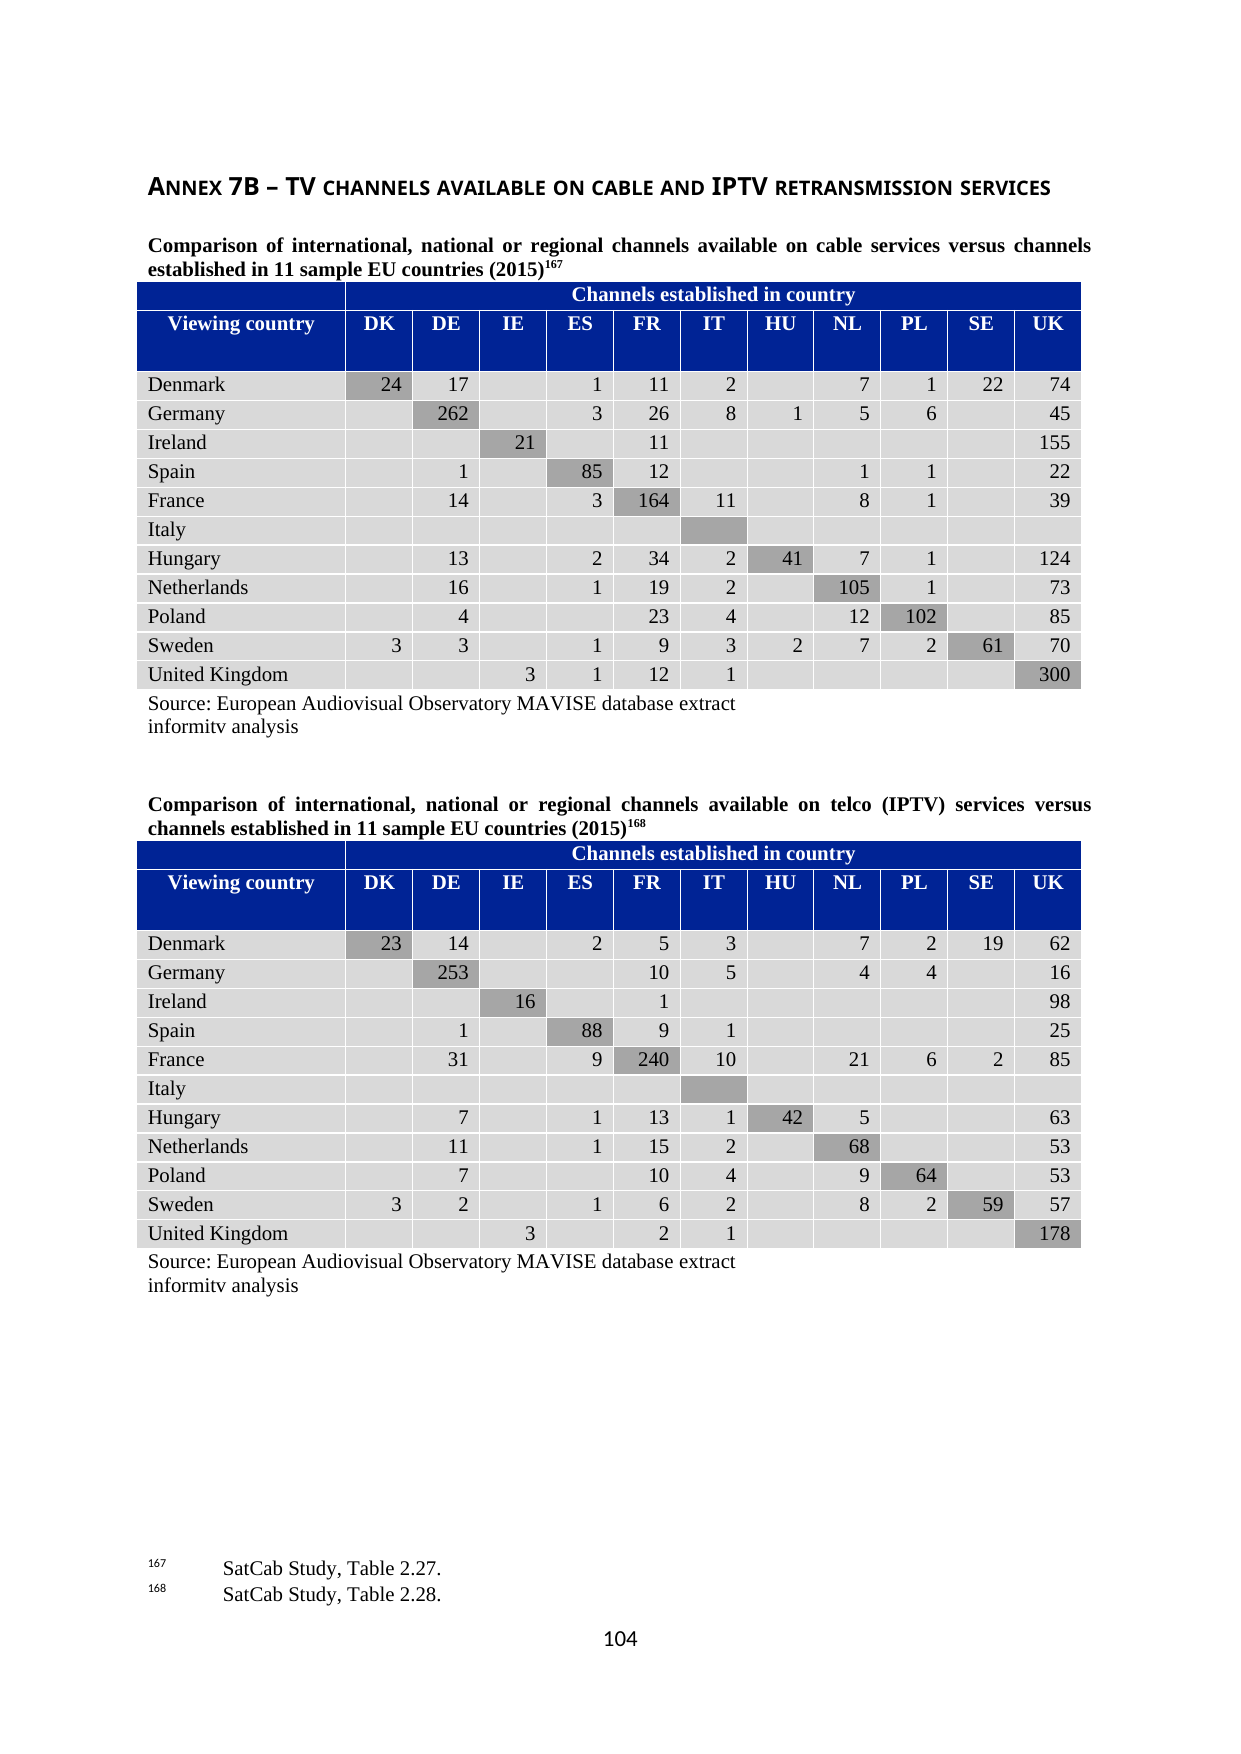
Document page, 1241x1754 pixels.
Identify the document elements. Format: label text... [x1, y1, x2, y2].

table_cell 1 [547, 1105, 613, 1132]
table_cell 10 [681, 1047, 747, 1074]
table_cell 63 [1015, 1105, 1081, 1132]
table_cell 61 [948, 633, 1014, 660]
table_cell 21 [814, 1047, 880, 1074]
table_cell 25 [1015, 1018, 1081, 1046]
table_cell 1 [881, 546, 947, 573]
table_cell NL [814, 870, 880, 930]
table_cell [346, 960, 412, 988]
table_cell 42 [748, 1105, 813, 1132]
table_cell [748, 1047, 813, 1074]
table_cell 39 [1015, 488, 1081, 516]
table_cell HU [748, 870, 813, 930]
table_cell 3 [547, 488, 613, 516]
table_cell Hungary [137, 546, 345, 573]
table_cell 3 [346, 633, 412, 660]
table_cell 3 [547, 401, 613, 429]
table_cell 9 [547, 1047, 613, 1074]
table_cell 9 [614, 1018, 680, 1046]
table_cell 13 [614, 1105, 680, 1132]
table_cell Ireland [137, 430, 345, 458]
table_cell UK [1015, 870, 1081, 930]
table_cell [346, 430, 412, 458]
table_cell [748, 1134, 813, 1161]
table_cell IE [480, 870, 546, 930]
table_cell 22 [948, 372, 1014, 400]
table_cell [480, 488, 546, 516]
table_cell [814, 1076, 880, 1103]
table_cell [948, 488, 1014, 516]
table_cell HU [748, 311, 813, 371]
table_cell 7 [814, 546, 880, 573]
table_cell 8 [681, 401, 747, 429]
table_cell [480, 1018, 546, 1046]
table_header [137, 841, 345, 869]
table_cell 11 [614, 372, 680, 400]
table_cell 24 [346, 372, 412, 400]
table_cell [748, 1018, 813, 1046]
table_cell FR [614, 311, 680, 371]
table_cell [480, 575, 546, 602]
table_cell [681, 430, 747, 458]
table_cell 2 [681, 546, 747, 573]
table_cell [948, 401, 1014, 429]
table_cell [614, 1076, 680, 1103]
table_cell 1 [881, 575, 947, 602]
table_cell [748, 517, 813, 544]
table_cell 2 [681, 575, 747, 602]
table_cell 2 [547, 931, 613, 959]
table_cell 3 [480, 1220, 546, 1248]
table_cell 85 [1015, 1047, 1081, 1074]
table_cell 2 [881, 633, 947, 660]
table_cell 300 [1015, 661, 1081, 689]
table_cell 68 [814, 1134, 880, 1161]
table_cell 1 [681, 1105, 747, 1132]
table_cell [413, 517, 479, 544]
table_cell Italy [137, 1076, 345, 1103]
table_cell DK [346, 311, 412, 371]
table_cell 23 [346, 931, 412, 959]
table_cell Viewing country [137, 311, 345, 371]
table_cell [948, 1134, 1014, 1161]
table_cell 1 [681, 1018, 747, 1046]
table_cell Italy [137, 517, 345, 544]
table_cell 8 [814, 488, 880, 516]
table_cell 7 [413, 1105, 479, 1132]
table_cell 70 [1015, 633, 1081, 660]
table_cell [814, 1018, 880, 1046]
table_cell [748, 960, 813, 988]
table_cell [346, 517, 412, 544]
table_cell [948, 989, 1014, 1017]
table_cell [748, 430, 813, 458]
table_cell 53 [1015, 1134, 1081, 1161]
table_cell 26 [614, 401, 680, 429]
table_cell 5 [614, 931, 680, 959]
table_cell SE [948, 311, 1014, 371]
table_cell [814, 989, 880, 1017]
table_cell [1015, 1076, 1081, 1103]
table_cell [480, 633, 546, 660]
table_cell [480, 517, 546, 544]
table_cell UK [1015, 311, 1081, 371]
table_cell SE [948, 870, 1014, 930]
table_cell 12 [814, 604, 880, 631]
table_cell 16 [413, 575, 479, 602]
table_cell 1 [814, 459, 880, 487]
table_cell 4 [413, 604, 479, 631]
table_cell 23 [614, 604, 680, 631]
table_cell [948, 1105, 1014, 1132]
table_cell [413, 430, 479, 458]
table_cell [480, 372, 546, 400]
table_cell 8 [814, 1191, 880, 1219]
table_cell 1 [413, 1018, 479, 1046]
table_cell Germany [137, 401, 345, 429]
table_cell 3 [681, 633, 747, 660]
subtitle Annex 7B – TV channels available on cable and IPTV retransmission services [148, 168, 1093, 202]
table_cell FR [614, 870, 680, 930]
table_cell [480, 1134, 546, 1161]
table_cell [480, 1047, 546, 1074]
table_cell [547, 517, 613, 544]
table_header [137, 282, 345, 310]
table_cell 5 [814, 1105, 880, 1132]
table_cell [814, 517, 880, 544]
table_cell [748, 931, 813, 959]
table_cell 1 [614, 989, 680, 1017]
table_cell 21 [480, 430, 546, 458]
table_cell Poland [137, 604, 345, 631]
table_cell [814, 1220, 880, 1248]
table_cell [480, 1076, 546, 1103]
table_cell 11 [681, 488, 747, 516]
table_cell Spain [137, 1018, 345, 1046]
table_cell 6 [881, 401, 947, 429]
table_cell 105 [814, 575, 880, 602]
table_cell 74 [1015, 372, 1081, 400]
table_cell [1015, 517, 1081, 544]
table_cell 7 [814, 633, 880, 660]
table_cell [681, 459, 747, 487]
table_cell [346, 1105, 412, 1132]
table_cell 11 [413, 1134, 479, 1161]
table_cell [948, 1076, 1014, 1103]
table_cell Netherlands [137, 575, 345, 602]
table_cell 2 [948, 1047, 1014, 1074]
table_cell 14 [413, 488, 479, 516]
table_cell [346, 401, 412, 429]
table_cell 53 [1015, 1163, 1081, 1190]
table_cell [948, 1220, 1014, 1248]
table_cell [413, 661, 479, 689]
table_cell 59 [948, 1191, 1014, 1219]
table_cell [480, 1105, 546, 1132]
table_cell [614, 517, 680, 544]
table_cell 16 [1015, 960, 1081, 988]
table_cell [346, 459, 412, 487]
text Source: European Audiovisual Observatory MAVISE database extract informitv analysis [148, 1249, 1093, 1297]
table_cell 10 [614, 960, 680, 988]
table_cell [948, 1163, 1014, 1190]
table_cell DE [413, 870, 479, 930]
table_cell [881, 430, 947, 458]
table_cell [881, 661, 947, 689]
table_cell 5 [814, 401, 880, 429]
table_cell 1 [547, 372, 613, 400]
table_cell [748, 604, 813, 631]
table_cell 1 [547, 1134, 613, 1161]
table_cell [681, 989, 747, 1017]
table_cell [346, 604, 412, 631]
table_cell [346, 989, 412, 1017]
table_cell 11 [614, 430, 680, 458]
table_cell 1 [748, 401, 813, 429]
table_cell 31 [413, 1047, 479, 1074]
table_cell Spain [137, 459, 345, 487]
table_cell France [137, 488, 345, 516]
table_cell [948, 604, 1014, 631]
table_cell [480, 459, 546, 487]
table_cell 19 [948, 931, 1014, 959]
table_cell NL [814, 311, 880, 371]
table_cell [948, 459, 1014, 487]
table_cell [748, 661, 813, 689]
table_cell 14 [413, 931, 479, 959]
table_cell [480, 931, 546, 959]
table_cell Germany [137, 960, 345, 988]
table_cell Ireland [137, 989, 345, 1017]
table_cell 1 [547, 633, 613, 660]
table_cell 2 [881, 1191, 947, 1219]
table_cell [346, 546, 412, 573]
table_cell [547, 430, 613, 458]
table_cell 2 [681, 1134, 747, 1161]
table_cell [346, 1076, 412, 1103]
table_cell [948, 960, 1014, 988]
table_cell [748, 1220, 813, 1248]
table_cell 1 [881, 372, 947, 400]
table_cell 2 [681, 372, 747, 400]
table_cell 88 [547, 1018, 613, 1046]
table_cell [881, 1105, 947, 1132]
table_cell [748, 459, 813, 487]
table_cell 3 [480, 661, 546, 689]
table_cell [413, 1076, 479, 1103]
table_cell [547, 960, 613, 988]
table_cell Viewing country [137, 870, 345, 930]
table_cell [881, 989, 947, 1017]
table_cell 262 [413, 401, 479, 429]
table_cell 102 [881, 604, 947, 631]
table_cell 1 [413, 459, 479, 487]
table_cell [748, 575, 813, 602]
table_cell 4 [681, 604, 747, 631]
table_cell Netherlands [137, 1134, 345, 1161]
table_cell 1 [881, 488, 947, 516]
table_cell 253 [413, 960, 479, 988]
table_cell DE [413, 311, 479, 371]
table_cell 2 [547, 546, 613, 573]
table_cell 124 [1015, 546, 1081, 573]
table_cell 2 [748, 633, 813, 660]
table_cell [547, 604, 613, 631]
table_cell [881, 517, 947, 544]
table_header Channels established in country [346, 282, 1081, 310]
table_cell 7 [413, 1163, 479, 1190]
text Source: European Audiovisual Observatory MAVISE database extract informitv analysis [148, 690, 1093, 738]
table_cell 10 [614, 1163, 680, 1190]
table_cell 2 [881, 931, 947, 959]
table_cell 12 [614, 661, 680, 689]
table_cell 15 [614, 1134, 680, 1161]
table_cell 16 [480, 989, 546, 1017]
table_cell 178 [1015, 1220, 1081, 1248]
table_cell [480, 546, 546, 573]
table_cell 1 [681, 661, 747, 689]
table_cell [480, 960, 546, 988]
table_cell [948, 1018, 1014, 1046]
table_cell [346, 1018, 412, 1046]
table_cell [748, 1191, 813, 1219]
table_cell [480, 604, 546, 631]
table_cell 164 [614, 488, 680, 516]
table_header Channels established in country [346, 841, 1081, 869]
table_cell 7 [814, 372, 880, 400]
table_cell 41 [748, 546, 813, 573]
table_cell Poland [137, 1163, 345, 1190]
table_cell [681, 517, 747, 544]
table_cell [748, 372, 813, 400]
table_cell 73 [1015, 575, 1081, 602]
table_cell [881, 1134, 947, 1161]
table_cell 64 [881, 1163, 947, 1190]
table_cell [881, 1076, 947, 1103]
table_cell [346, 575, 412, 602]
table_cell [480, 1163, 546, 1190]
table_cell [748, 1076, 813, 1103]
table_cell [346, 1134, 412, 1161]
table_cell 12 [614, 459, 680, 487]
text Comparison of international, national or regional channels available on telco (IPTV) services versus channels established in 11 sample EU countries (2015) [148, 792, 1093, 840]
table_cell [346, 661, 412, 689]
table_cell [413, 989, 479, 1017]
table_cell IE [480, 311, 546, 371]
table_cell Hungary [137, 1105, 345, 1132]
table_cell 1 [681, 1220, 747, 1248]
table_cell [346, 1047, 412, 1074]
table_cell ES [547, 311, 613, 371]
table_cell [948, 517, 1014, 544]
table_cell [814, 430, 880, 458]
table_cell [547, 989, 613, 1017]
table_cell [547, 1076, 613, 1103]
table_cell 5 [681, 960, 747, 988]
table_cell 22 [1015, 459, 1081, 487]
table_cell [814, 661, 880, 689]
table_cell 7 [814, 931, 880, 959]
table_cell 4 [681, 1163, 747, 1190]
table_cell 4 [814, 960, 880, 988]
table_cell 2 [614, 1220, 680, 1248]
table_cell [547, 1163, 613, 1190]
table_cell [346, 1163, 412, 1190]
table_cell 3 [681, 931, 747, 959]
table_cell 6 [614, 1191, 680, 1219]
table_cell 2 [413, 1191, 479, 1219]
table_cell 98 [1015, 989, 1081, 1017]
table_cell [748, 1163, 813, 1190]
table_cell 13 [413, 546, 479, 573]
table_cell PL [881, 311, 947, 371]
table_cell 3 [413, 633, 479, 660]
table_cell [948, 430, 1014, 458]
table_cell [881, 1018, 947, 1046]
table_cell PL [881, 870, 947, 930]
table_cell 19 [614, 575, 680, 602]
table_cell ES [547, 870, 613, 930]
table_cell 1 [547, 1191, 613, 1219]
table_cell 34 [614, 546, 680, 573]
table_cell 2 [681, 1191, 747, 1219]
table_cell 45 [1015, 401, 1081, 429]
table_cell 4 [881, 960, 947, 988]
table_cell 6 [881, 1047, 947, 1074]
table_cell 3 [346, 1191, 412, 1219]
table_cell 1 [547, 575, 613, 602]
table_cell DK [346, 870, 412, 930]
table_cell United Kingdom [137, 661, 345, 689]
table_cell [480, 1191, 546, 1219]
table_cell [748, 989, 813, 1017]
table_cell [681, 1076, 747, 1103]
table_cell [346, 1220, 412, 1248]
table_cell [948, 546, 1014, 573]
table_cell United Kingdom [137, 1220, 345, 1248]
table_cell 85 [547, 459, 613, 487]
table_cell [748, 488, 813, 516]
table_cell Denmark [137, 931, 345, 959]
table_cell [413, 1220, 479, 1248]
table_cell [948, 575, 1014, 602]
table_cell [881, 1220, 947, 1248]
table_cell [346, 488, 412, 516]
table_cell France [137, 1047, 345, 1074]
table_cell 57 [1015, 1191, 1081, 1219]
table_cell Denmark [137, 372, 345, 400]
table_cell 62 [1015, 931, 1081, 959]
table_cell IT [681, 311, 747, 371]
table_cell 85 [1015, 604, 1081, 631]
text Comparison of international, national or regional channels available on cable services versus channels established in 11 sample EU countries (2015) [148, 233, 1093, 281]
table_cell [948, 661, 1014, 689]
table_cell [547, 1220, 613, 1248]
table_cell IT [681, 870, 747, 930]
table_cell 9 [614, 633, 680, 660]
table_cell 9 [814, 1163, 880, 1190]
table_cell 240 [614, 1047, 680, 1074]
table_cell 1 [881, 459, 947, 487]
table_cell 1 [547, 661, 613, 689]
table_cell 155 [1015, 430, 1081, 458]
table_cell [480, 401, 546, 429]
table_cell Sweden [137, 633, 345, 660]
table_cell Sweden [137, 1191, 345, 1219]
table_cell 17 [413, 372, 479, 400]
